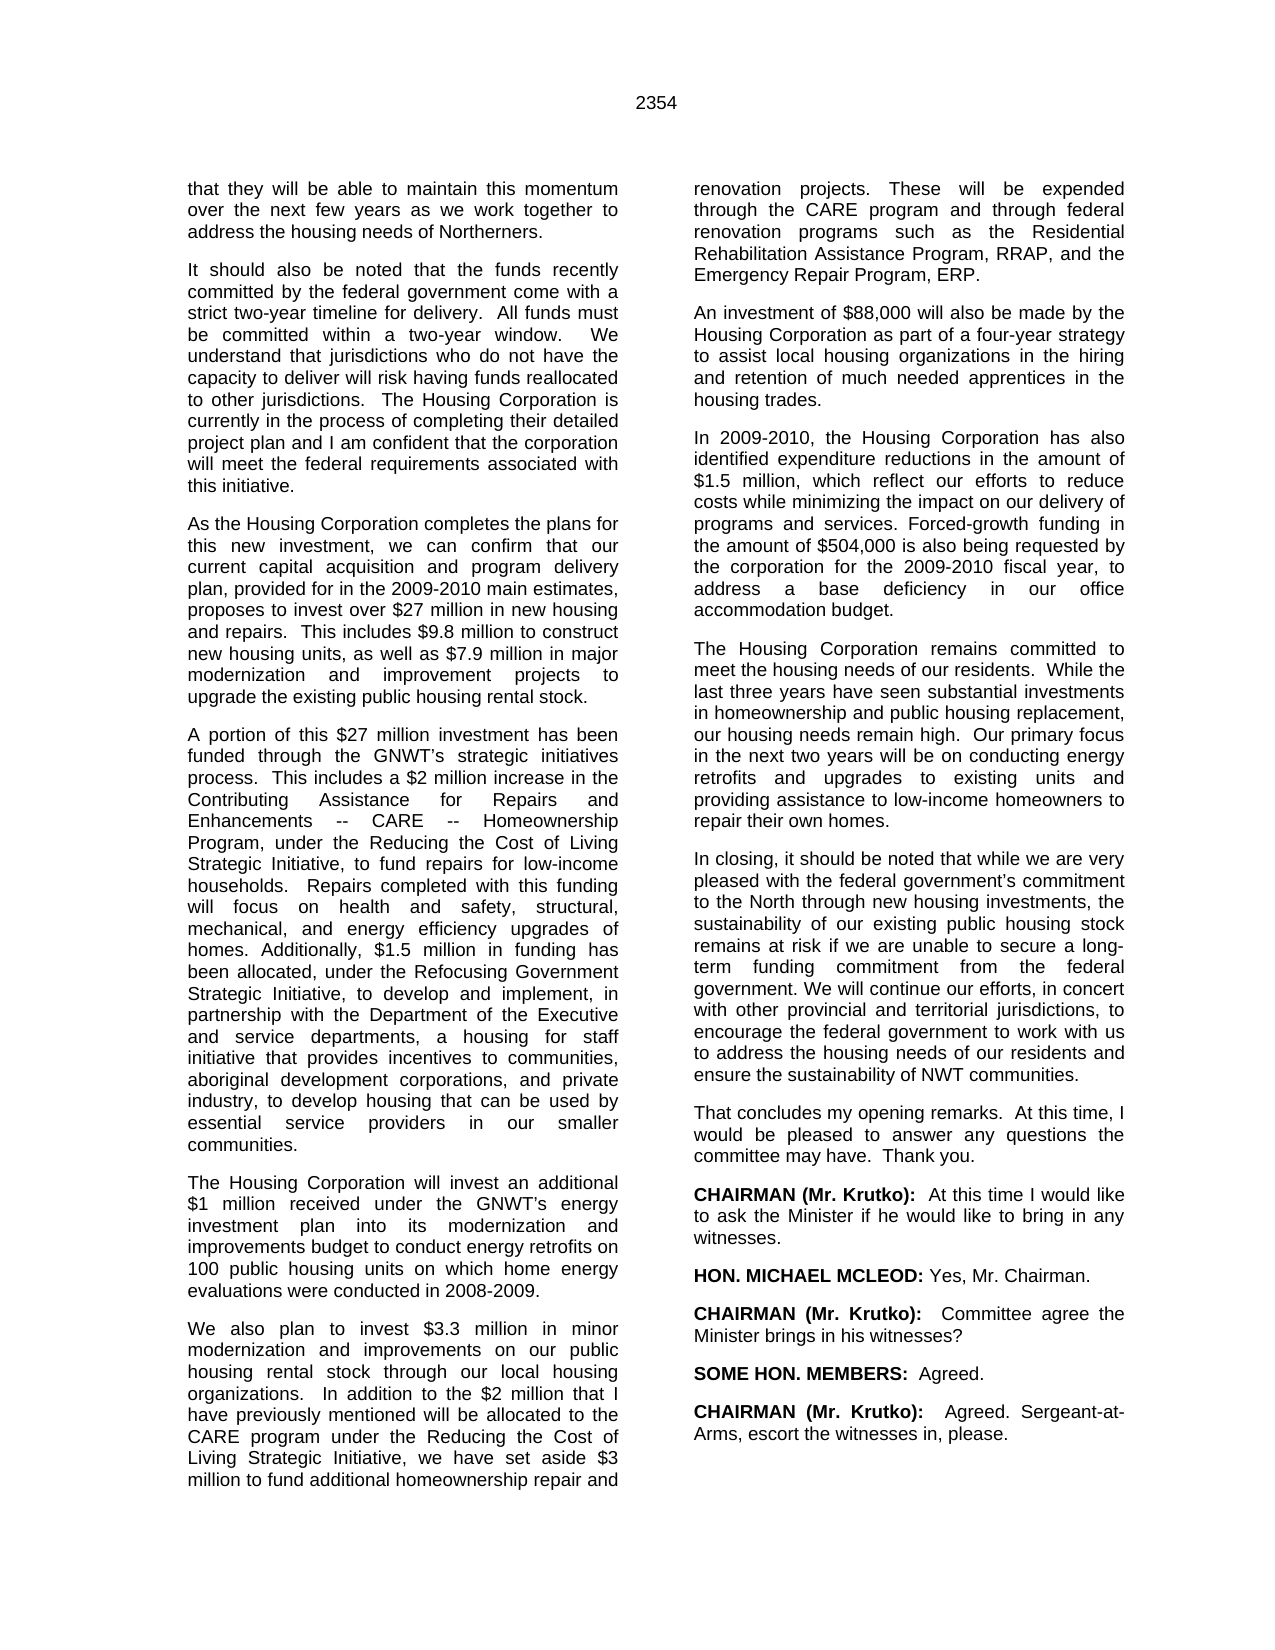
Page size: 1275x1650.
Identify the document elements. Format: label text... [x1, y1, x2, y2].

text We also plan to invest $3.3 million in minor modernization and improvements on our public housing rental stock through our local housing organizations. In addition to the $2 million that I have previously mentioned will be allocated to the CARE program under the Reducing the Cost of Living Strategic Initiative, we have set aside $3 million to fund additional homeownership repair and renovation projects. These will be expended through the CARE program and through federal renovation programs such as the Residential Rehabilitation Assistance Program, RRAP, and the Emergency Repair Program, ERP. [694, 178, 1125, 286]
text CHAIRMAN (Mr. Krutko): Agreed. Sergeant-at-Arms, escort the witnesses in, please. [694, 1401, 1125, 1444]
text An investment of $88,000 will also be made by the Housing Corporation as part of a four-year strategy to assist local housing organizations in the hiring and retention of much needed apprentices in the housing trades. [694, 302, 1125, 410]
text HON. MICHAEL MCLEOD: Yes, Mr. Chairman. [694, 1265, 1125, 1286]
text In 2009-2010, the Housing Corporation has also identified expenditure reductions in the amount of $1.5 million, which reflect our efforts to reduce costs while minimizing the impact on our delivery of programs and services. Forced-growth funding in the amount of $504,000 is also being requested by the corporation for the 2009-2010 fiscal year, to address a base deficiency in our office accommodation budget. [694, 427, 1125, 621]
text A portion of this $27 million investment has been funded through the GNWT’s strategic initiatives process. This includes a $2 million increase in the Contributing Assistance for Repairs and Enhancements -- CARE -- Homeownership Program, under the Reducing the Cost of Living Strategic Initiative, to fund repairs for low-income households. Repairs completed with this funding will focus on health and safety, structural, mechanical, and energy efficiency upgrades of homes. Additionally, $1.5 million in funding has been allocated, under the Refocusing Government Strategic Initiative, to develop and implement, in partnership with the Department of the Executive and service departments, a housing for staff initiative that provides incentives to communities, aboriginal development corporations, and private industry, to develop housing that can be used by essential service providers in our smaller communities. [187, 724, 619, 1155]
text As the Housing Corporation completes the plans for this new investment, we can confirm that our current capital acquisition and program delivery plan, provided for in the 2009-2010 main estimates, proposes to invest over $27 million in new housing and repairs. This includes $9.8 million to construct new housing units, as well as $7.9 million in major modernization and improvement projects to upgrade the existing public housing rental stock. [187, 513, 619, 707]
text That concludes my opening remarks. At this time, I would be pleased to answer any questions the committee may have. Thank you. [694, 1102, 1125, 1167]
text In closing, it should be noted that while we are very pleased with the federal government’s commitment to the North through new housing investments, the sustainability of our existing public housing stock remains at risk if we are unable to secure a long-term funding commitment from the federal government. We will continue our efforts, in concert with other provincial and territorial jurisdictions, to encourage the federal government to work with us to address the housing needs of our residents and ensure the sustainability of NWT communities. [694, 848, 1125, 1085]
text The Housing Corporation remains committed to meet the housing needs of our residents. While the last three years have seen substantial investments in homeownership and public housing replacement, our housing needs remain high. Our primary focus in the next two years will be on conducting energy retrofits and upgrades to existing units and providing assistance to low-income homeowners to repair their own homes. [694, 637, 1125, 831]
text CHAIRMAN (Mr. Krutko): Committee agree the Minister brings in his witnesses? [694, 1303, 1125, 1346]
text SOME HON. MEMBERS: Agreed. [694, 1363, 1125, 1384]
text The Housing Corporation will invest an additional $1 million received under the GNWT’s energy investment plan into its modernization and improvements budget to conduct energy retrofits on 100 public housing units on which home energy evaluations were conducted in 2008-2009. [187, 1172, 619, 1301]
text We also plan to invest $3.3 million in minor modernization and improvements on our public housing rental stock through our local housing organizations. In addition to the $2 million that I have previously mentioned will be allocated to the CARE program under the Reducing the Cost of Living Strategic Initiative, we have set aside $3 million to fund additional homeownership repair and renovation projects. These will be expended through the CARE program and through federal renovation programs such as the Residential Rehabilitation Assistance Program, RRAP, and the Emergency Repair Program, ERP. [187, 1318, 619, 1490]
text CHAIRMAN (Mr. Krutko): At this time I would like to ask the Minister if he would like to bring in any witnesses. [694, 1183, 1125, 1248]
text It should also be noted that the funds recently committed by the federal government come with a strict two-year timeline for delivery. All funds must be committed within a two-year window. We understand that jurisdictions who do not have the capacity to deliver will risk having funds reallocated to other jurisdictions. The Housing Corporation is currently in the process of completing their detailed project plan and I am confident that the corporation will meet the federal requirements associated with this initiative. [187, 259, 619, 496]
